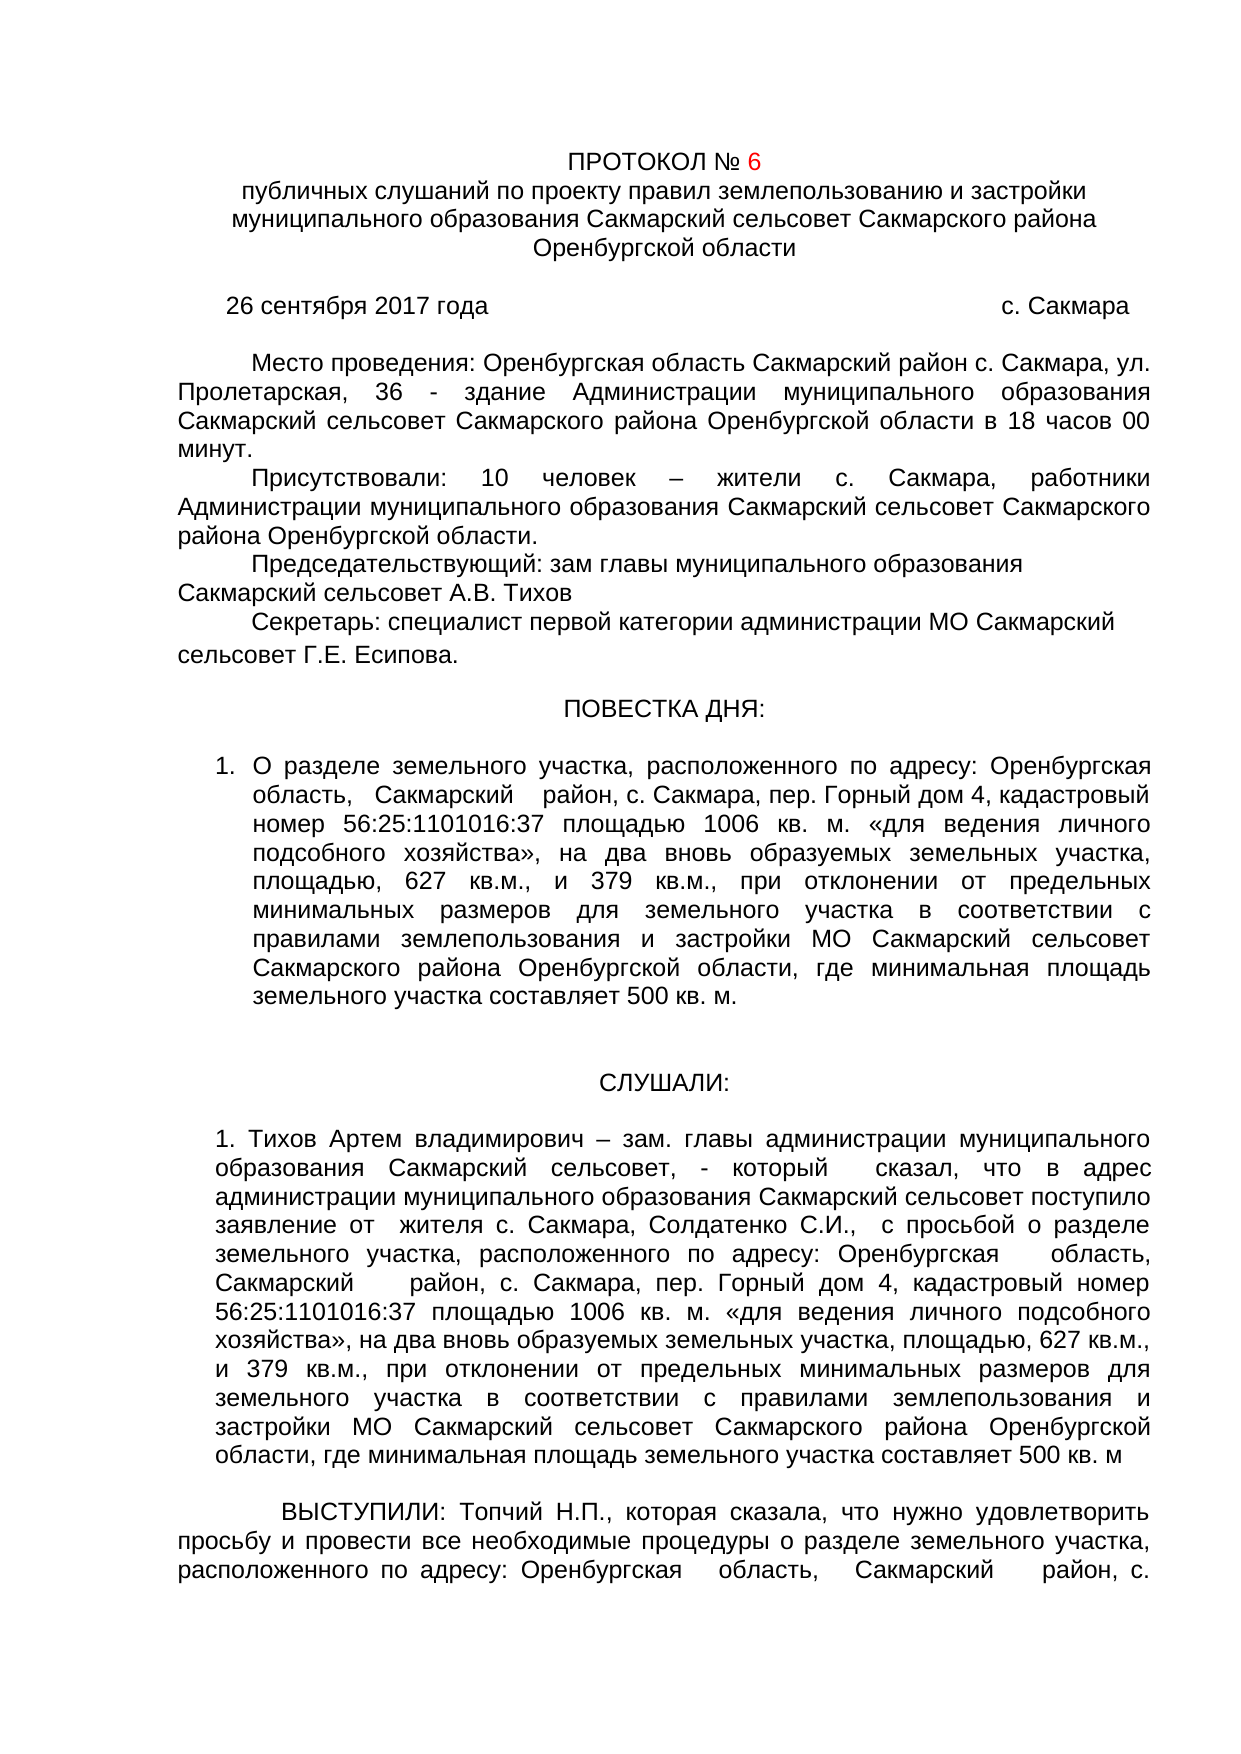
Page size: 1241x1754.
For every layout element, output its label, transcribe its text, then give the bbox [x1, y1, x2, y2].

text Секретарь: специалист первой категории администрации МО Сакмарский сельсовет Г.Е. Есипова. [177, 607, 1152, 669]
title публичных слушаний по проекту правил землепользованию и застройки муниципального образования Сакмарский сельсовет Сакмарского района Оренбургской области [177, 176, 1152, 262]
text 1. Тихов Артем владимирович – зам. главы администрации муниципального образования Сакмарский сельсовет, - который сказал, что в адрес администрации муниципального образования Сакмарский сельсовет поступило заявление от жителя с. Сакмара, Солдатенко С.И., с просьбой о разделе земельного участка, расположенного по адресу: Оренбургская область, Сакмарский район, с. Сакмара, пер. Горный дом 4, кадастровый номер 56:25:1101016:37 площадью 1006 кв. м. «для ведения личного подсобного хозяйства», на два вновь образуемых земельных участка, площадью, 627 кв.м., и 379 кв.м., при отклонении от предельных минимальных размеров для земельного участка в соответствии с правилами землепользования и застройки МО Сакмарский сельсовет Сакмарского района Оренбургской области, где минимальная площадь земельного участка составляет 500 кв. м [215, 1124, 1152, 1469]
title ПОВЕСТКА ДНЯ: [177, 694, 1152, 722]
title Председательствующий: зам главы муниципального образования Сакмарский сельсовет А.В. Тихов [177, 549, 1152, 607]
title Присутствовали: 10 человек – жители с. Сакмара, работники Администрации муниципального образования Сакмарский сельсовет Сакмарского района Оренбургской области. [177, 463, 1152, 549]
title Место проведения: Оренбургская область Сакмарский район с. Сакмара, ул. Пролетарская, 36 - здание Администрации муниципального образования Сакмарский сельсовет Сакмарского района Оренбургской области в 18 часов 00 минут. [177, 348, 1152, 463]
title ПРОТОКОЛ № 6 [177, 147, 1152, 176]
list О разделе земельного участка, расположенного по адресу: Оренбургская область, Сакмарский район, с. Сакмара, пер. Горный дом 4, кадастровый номер 56:25:1101016:37 площадью 1006 кв. м. «для ведения личного подсобного хозяйства», на два вновь образуемых земельных участка, площадью, 627 кв.м., и 379 кв.м., при отклонении от предельных минимальных размеров для земельного участка в соответствии с правилами землепользования и застройки МО Сакмарский сельсовет Сакмарского района Оренбургской области, где минимальная площадь земельного участка составляет 500 кв. м. [215, 751, 1152, 1010]
title СЛУШАЛИ: [177, 1067, 1152, 1096]
title 26 сентября 2017 года с. Сакмара [177, 291, 1152, 348]
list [177, 1497, 1152, 1583]
